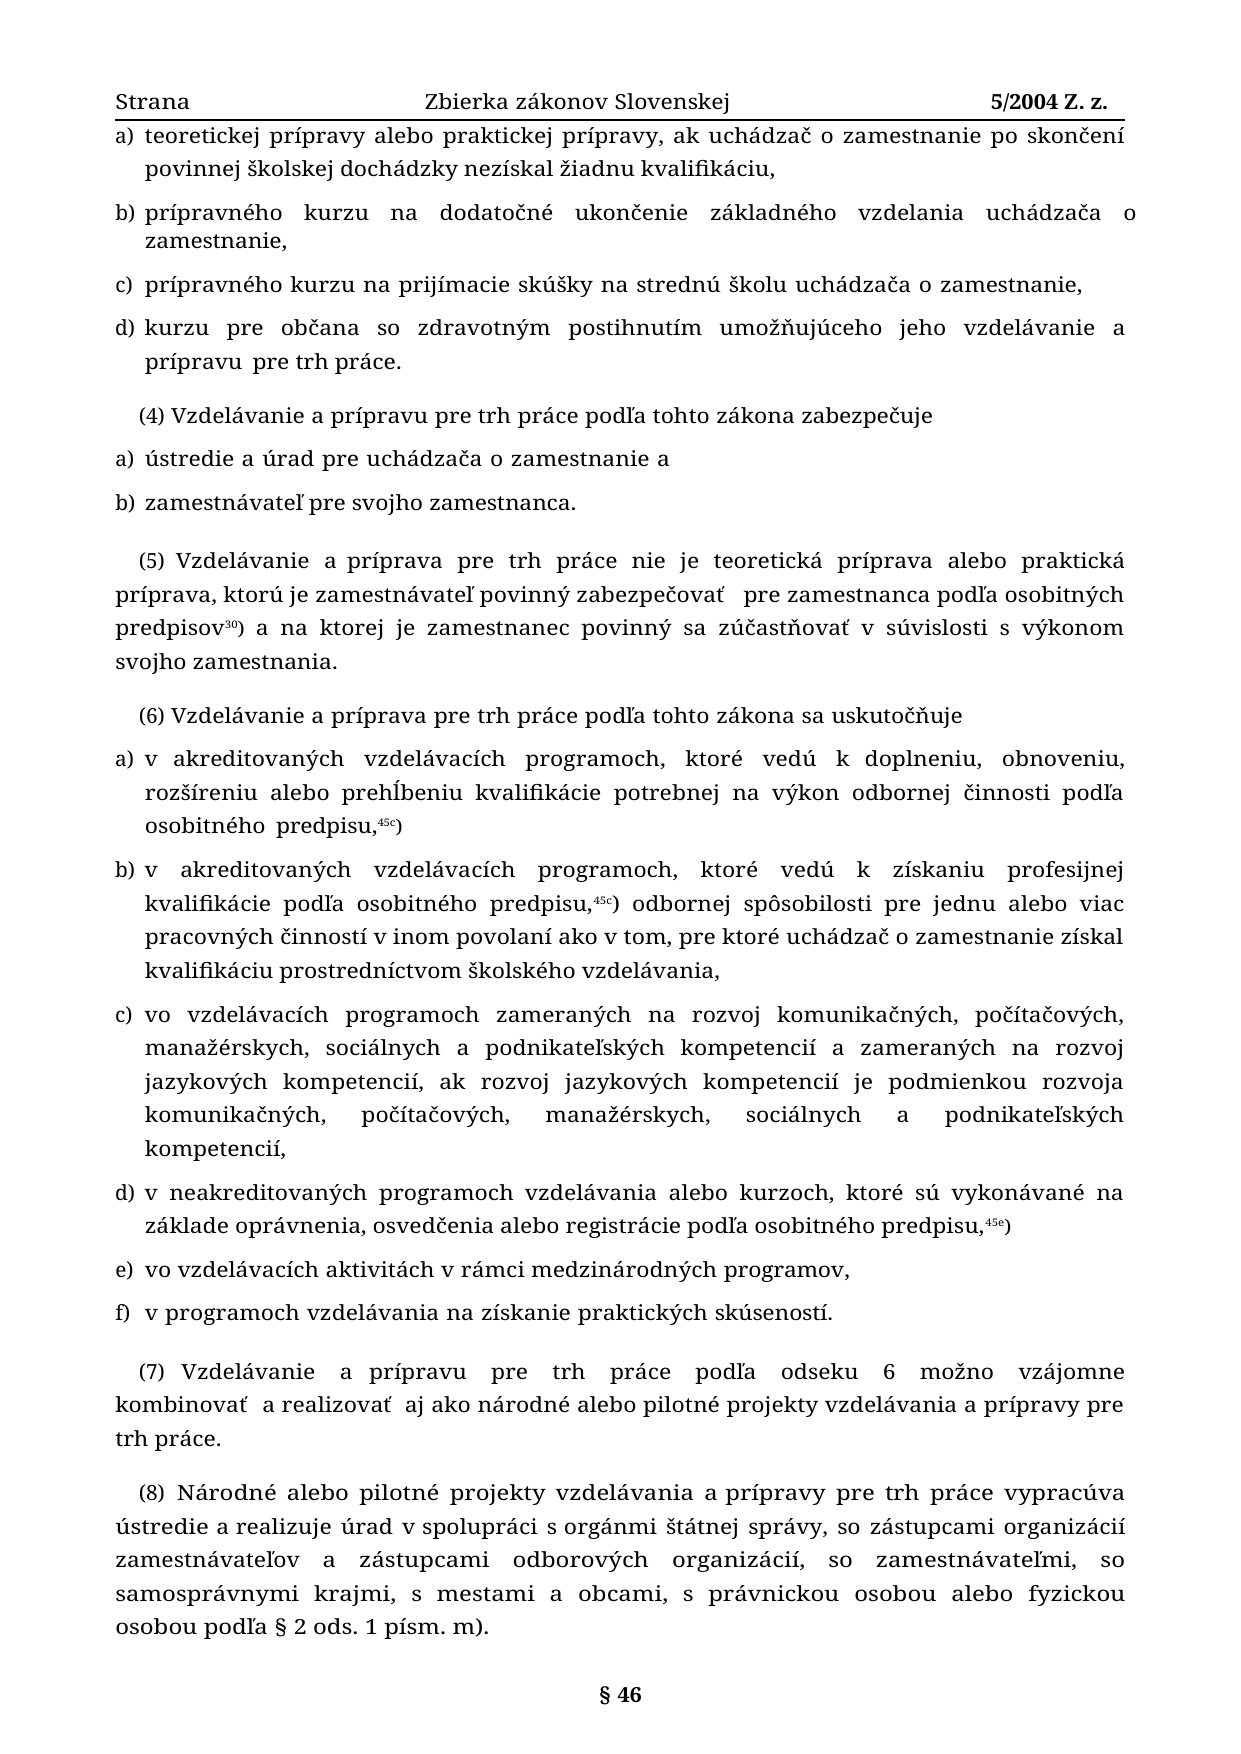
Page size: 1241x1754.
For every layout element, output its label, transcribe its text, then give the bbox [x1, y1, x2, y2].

list Vzdelávanie a prípravu pre trh práce podľa odseku 6 možno vzájomne kombinovať a realizovať aj ako národné alebo pilotné projekty vzdelávania a prípravy pre trh práce. [115, 1357, 1125, 1452]
list Vzdelávanie a príprava pre trh práce nie je teoretická príprava alebo praktická príprava, ktorú je zamestnávateľ povinný zabezpečovať pre zamestnanca podľa osobitných predpisov30) a na ktorej je zamestnanec povinný sa zúčastňovať v súvislosti s výkonom svojho zamestnania. [115, 546, 1125, 675]
list zamestnávateľ pre svojho zamestnanca. [115, 488, 1137, 516]
list v programoch vzdelávania na získanie praktických skúseností. [115, 1298, 1137, 1327]
list v akreditovaných vzdelávacích programoch, ktoré vedú k získaniu profesijnej kvalifikácie podľa osobitného predpisu,45c) odbornej spôsobilosti pre jednu alebo viac pracovných činností v inom povolaní ako v tom, pre ktoré uchádzač o zamestnanie získal kvalifikáciu prostredníctvom školského vzdelávania, [115, 855, 1125, 984]
list Národné alebo pilotné projekty vzdelávania a prípravy pre trh práce vypracúva ústredie a realizuje úrad v spolupráci s orgánmi štátnej správy, so zástupcami organizácií zamestnávateľov a zástupcami odborových organizácií, so zamestnávateľmi, so samosprávnymi krajmi, s mestami a obcami, s právnickou osobou alebo fyzickou osobou podľa § 2 ods. 1 písm. m). [115, 1478, 1125, 1641]
list kurzu pre občana so zdravotným postihnutím umožňujúceho jeho vzdelávanie a prípravu pre trh práce. [115, 313, 1125, 375]
list Vzdelávanie a príprava pre trh práce podľa tohto zákona sa uskutočňuje [139, 701, 1137, 729]
list ústredie a úrad pre uchádzača o zamestnanie a [115, 444, 1137, 473]
list Vzdelávanie a prípravu pre trh práce podľa tohto zákona zabezpečuje [139, 401, 1137, 429]
list v akreditovaných vzdelávacích programoch, ktoré vedú k doplneniu, obnoveniu, rozšíreniu alebo prehĺbeniu kvalifikácie potrebnej na výkon odbornej činnosti podľa osobitného predpisu,45c) [115, 744, 1125, 840]
list v neakreditovaných programoch vzdelávania alebo kurzoch, ktoré sú vykonávané na základe oprávnenia, osvedčenia alebo registrácie podľa osobitného predpisu,45e) [115, 1178, 1125, 1239]
list teoretickej prípravy alebo praktickej prípravy, ak uchádzač o zamestnanie po skončení povinnej školskej dochádzky nezískal žiadnu kvalifikáciu, [115, 121, 1125, 183]
list vo vzdelávacích aktivitách v rámci medzinárodných programov, [115, 1255, 1137, 1283]
list prípravného kurzu na prijímacie skúšky na strednú školu uchádzača o zamestnanie, [115, 270, 1137, 298]
subtitle § 46 [162, 1681, 1078, 1709]
list vo vzdelávacích programoch zameraných na rozvoj komunikačných, počítačových, manažérskych, sociálnych a podnikateľských kompetencií a zameraných na rozvoj jazykových kompetencií, ak rozvoj jazykových kompetencií je podmienkou rozvoja komunikačných, počítačových, manažérskych, sociálnych a podnikateľských kompetencií, [115, 1000, 1125, 1162]
list prípravného kurzu na dodatočné ukončenie základného vzdelania uchádzača o zamestnanie, [115, 198, 1137, 255]
